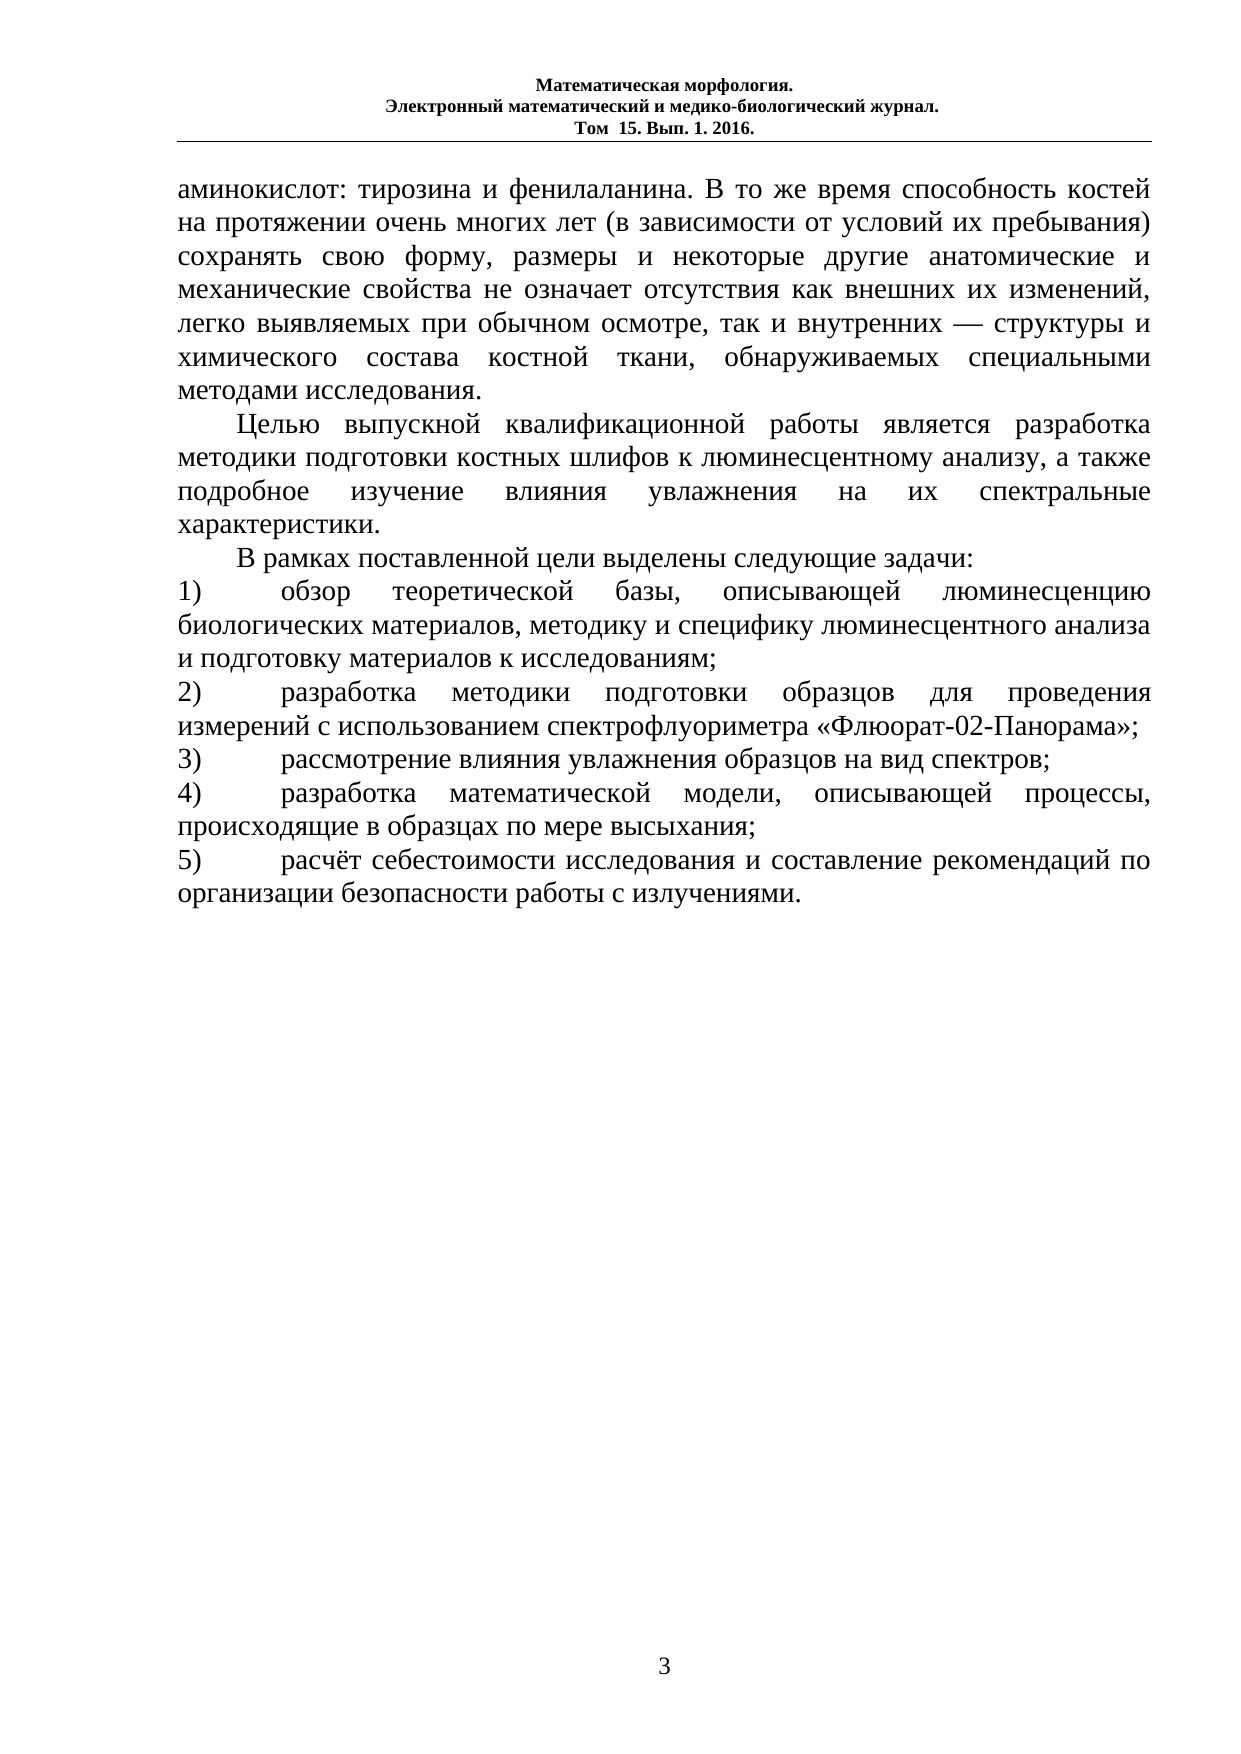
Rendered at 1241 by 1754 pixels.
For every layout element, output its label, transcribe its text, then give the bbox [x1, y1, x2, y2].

list разработка математической модели, описывающей процессы, происходящие в образцах по мере высыхания; [177, 775, 1152, 842]
list разработка методики подготовки образцов для проведения измерений с использованием спектрофлуориметра «Флюорат-02-Панорама»; [177, 674, 1152, 741]
list обзор теоретической базы, описывающей люминесценцию биологических материалов, методику и специфику люминесцентного анализа и подготовку материалов к исследованиям; [177, 573, 1152, 674]
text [177, 171, 1152, 406]
text Целью выпускной квалификационной работы является разработка методики подготовки костных шлифов к люминесцентному анализу, а также подробное изучение влияния увлажнения на их спектральные характеристики. [177, 406, 1152, 540]
list расчёт себестоимости исследования и составление рекомендаций по организации безопасности работы с излучениями. [177, 842, 1152, 909]
text В рамках поставленной цели выделены следующие задачи: [177, 540, 1152, 573]
list рассмотрение влияния увлажнения образцов на вид спектров; [177, 741, 1152, 775]
